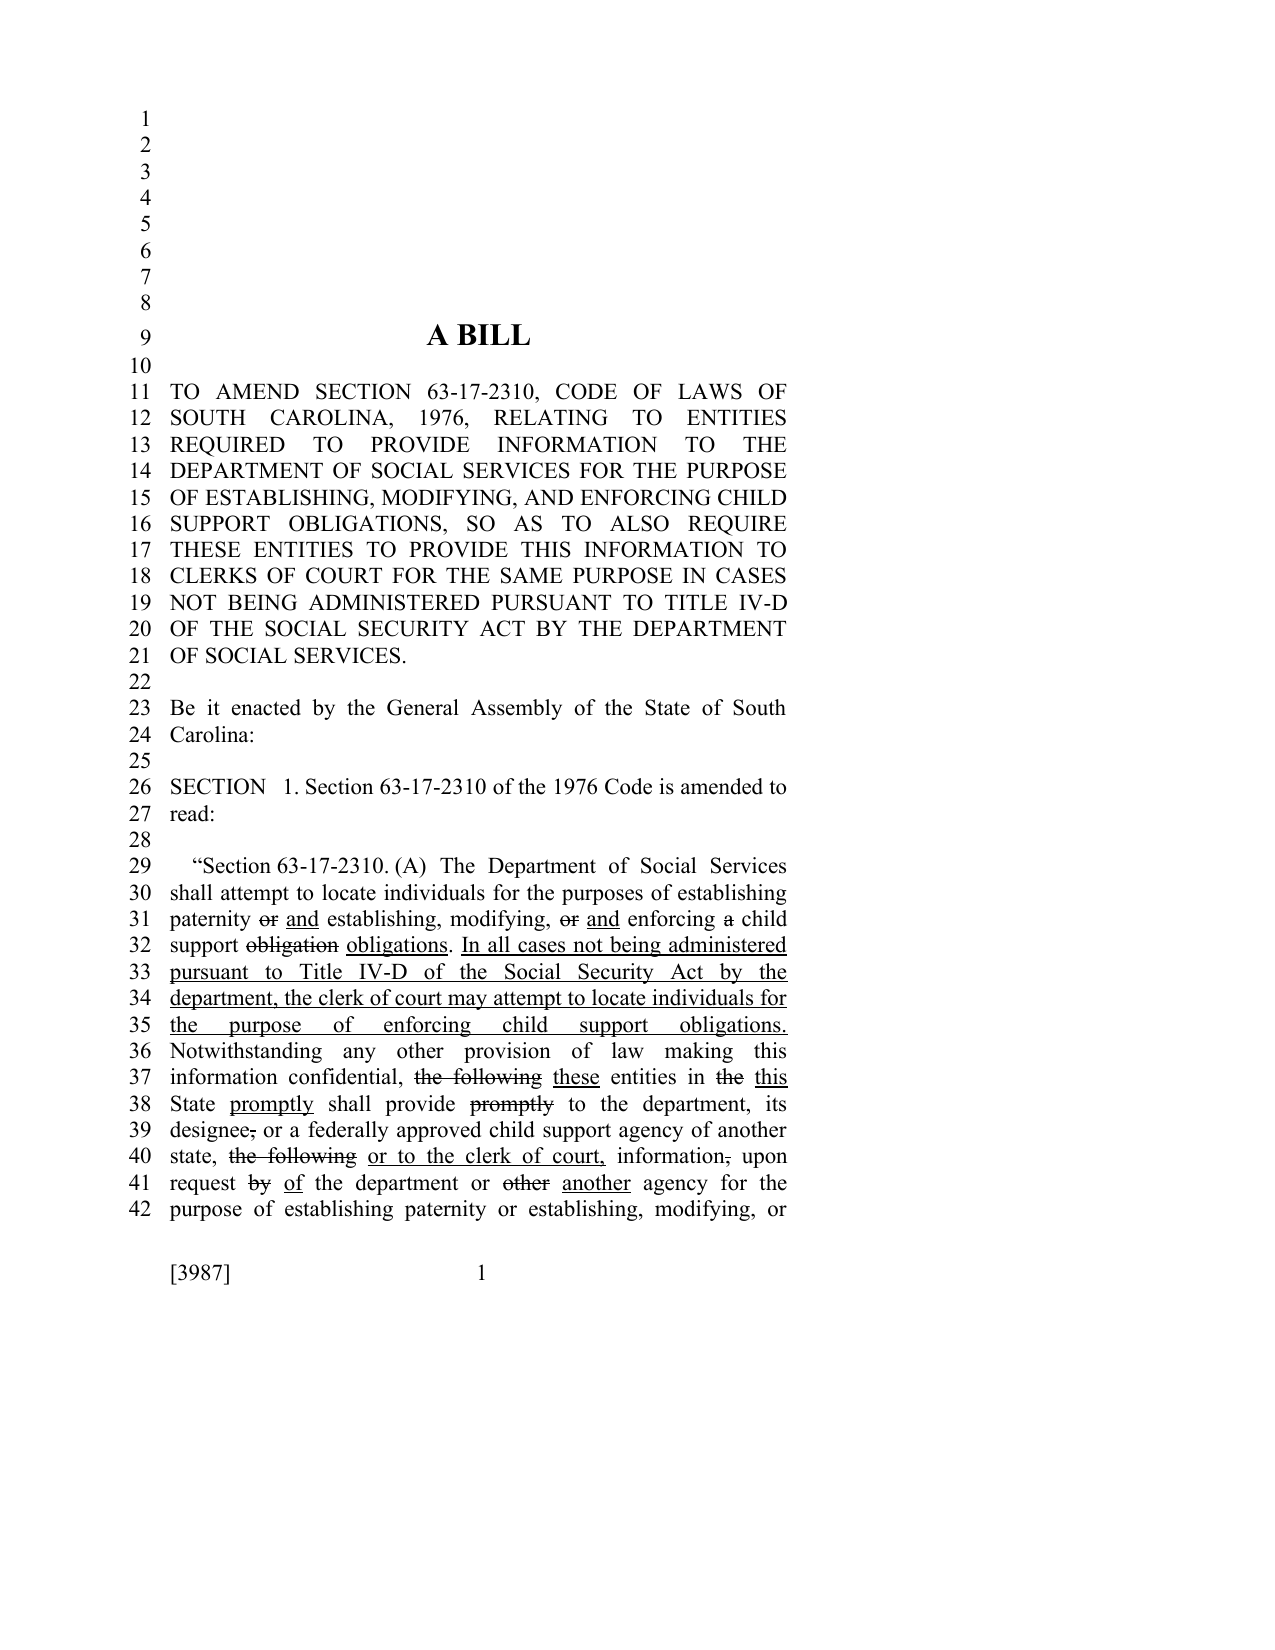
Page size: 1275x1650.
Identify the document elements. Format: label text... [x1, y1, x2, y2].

text SECTION 1. Section 63-17-2310 of the 1976 Code is amended to read: [169, 773, 787, 826]
text Be it enacted by the General Assembly of the State of South Carolina: [169, 694, 787, 747]
text A BILL [169, 316, 787, 352]
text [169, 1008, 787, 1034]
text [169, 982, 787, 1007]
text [169, 1035, 787, 1221]
text TO AMEND SECTION 63-17-2310, CODE OF LAWS OF SOUTH CAROLINA, 1976, RELATING TO ENTITIES REQUIRED TO PROVIDE INFORMATION TO THE DEPARTMENT OF SOCIAL SERVICES FOR THE PURPOSE OF ESTABLISHING, MODIFYING, AND ENFORCING CHILD SUPPORT OBLIGATIONS, SO AS TO ALSO REQUIRE THESE ENTITIES TO PROVIDE THIS INFORMATION TO CLERKS OF COURT FOR THE SAME PURPOSE IN CASES NOT BEING ADMINISTERED PURSUANT TO TITLE IV-D OF THE SOCIAL SECURITY ACT BY THE DEPARTMENT OF SOCIAL SERVICES. [169, 378, 787, 668]
